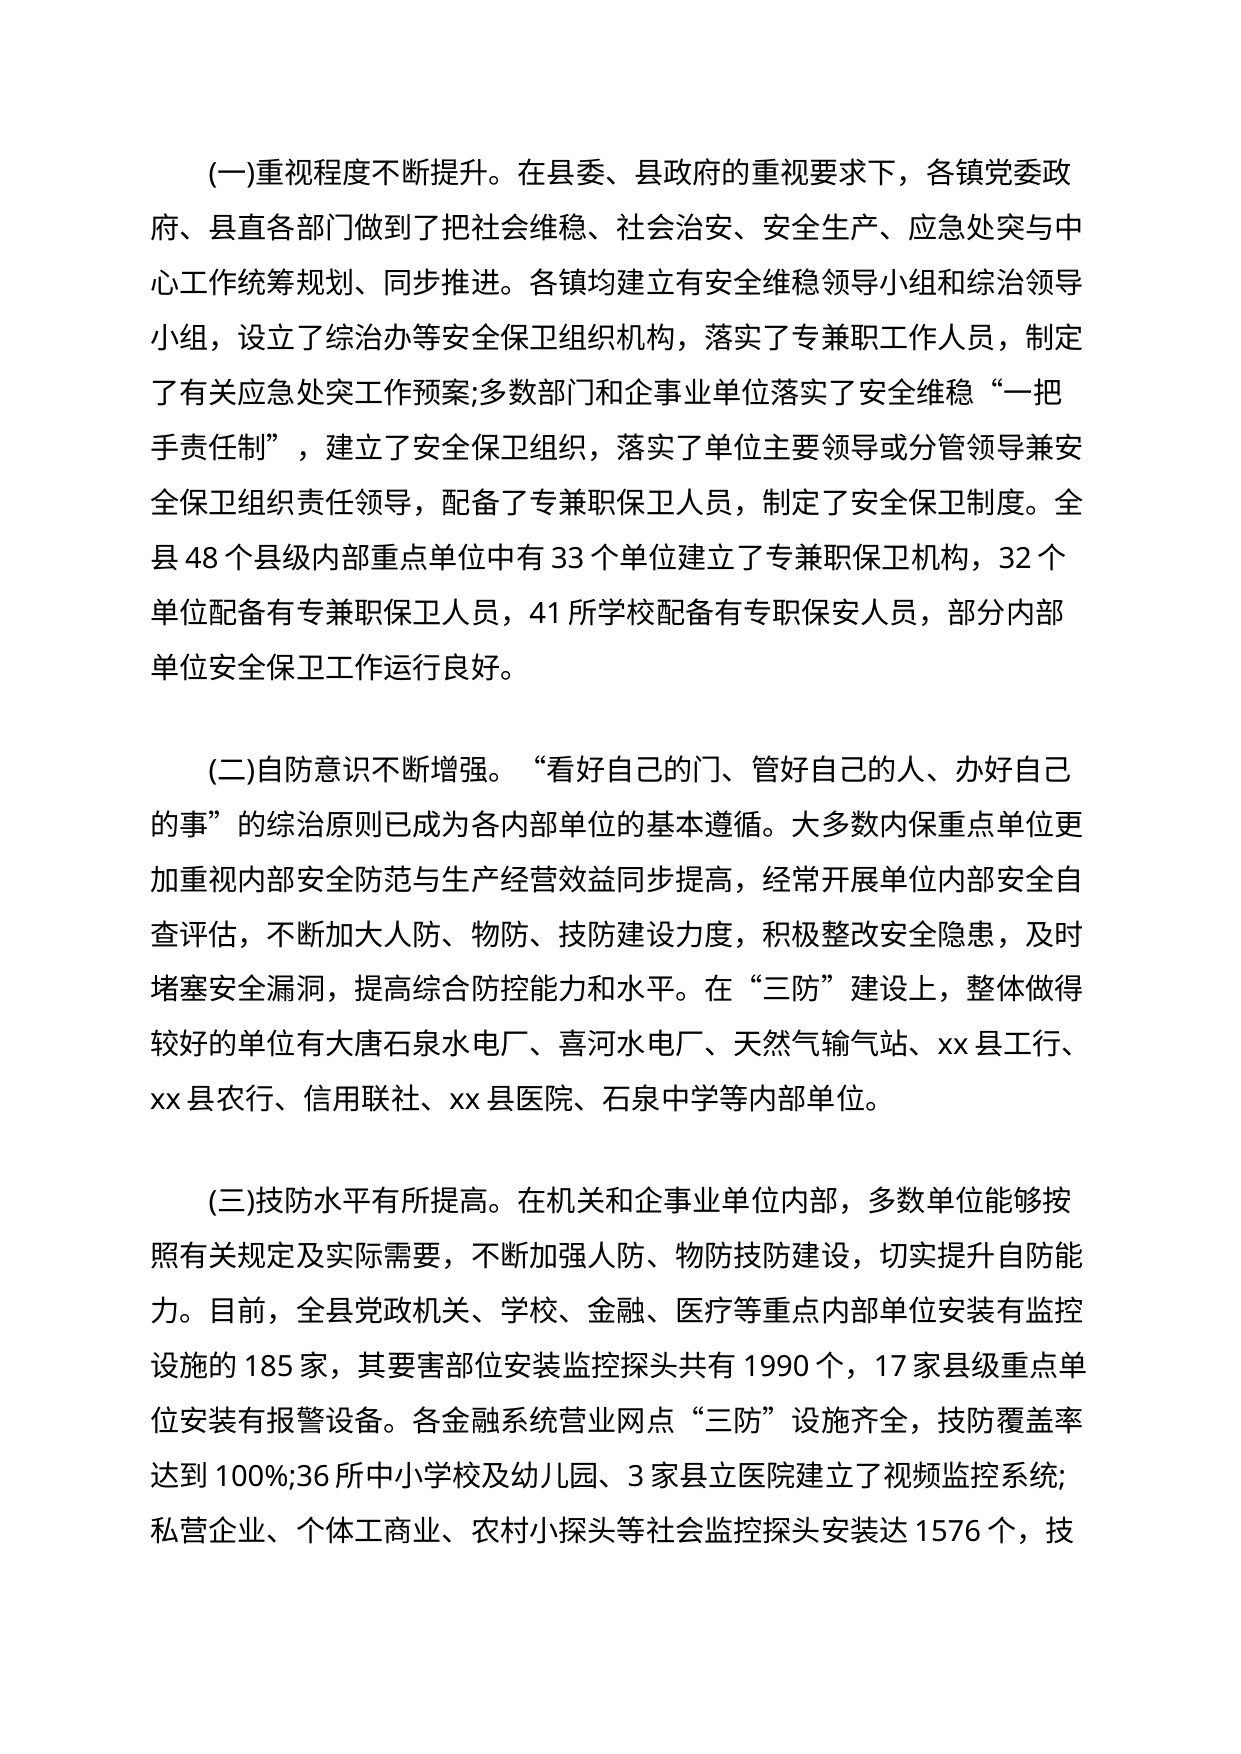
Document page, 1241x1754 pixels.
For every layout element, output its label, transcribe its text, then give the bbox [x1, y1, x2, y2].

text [150, 1178, 1090, 1550]
text (二)自防意识不断增强。“看好自己的门、管好自己的人、办好自己的事”的综治原则已成为各内部单位的基本遵循。大多数内保重点单位更加重视内部安全防范与生产经营效益同步提高，经常开展单位内部安全自查评估，不断加大人防、物防、技防建设力度，积极整改安全隐患，及时堵塞安全漏洞，提高综合防控能力和水平。在“三防”建设上，整体做得较好的单位有大唐石泉水电厂、喜河水电厂、天然气输气站、xx县工行、xx县农行、信用联社、xx县医院、石泉中学等内部单位。 [150, 746, 1090, 1118]
text (一)重视程度不断提升。在县委、县政府的重视要求下，各镇党委政府、县直各部门做到了把社会维稳、社会治安、安全生产、应急处突与中心工作统筹规划、同步推进。各镇均建立有安全维稳领导小组和综治领导小组，设立了综治办等安全保卫组织机构，落实了专兼职工作人员，制定了有关应急处突工作预案;多数部门和企事业单位落实了安全维稳“一把手责任制”，建立了安全保卫组织，落实了单位主要领导或分管领导兼安全保卫组织责任领导，配备了专兼职保卫人员，制定了安全保卫制度。全县48个县级内部重点单位中有33个单位建立了专兼职保卫机构，32个单位配备有专兼职保卫人员，41所学校配备有专职保安人员，部分内部单位安全保卫工作运行良好。 [150, 150, 1090, 687]
